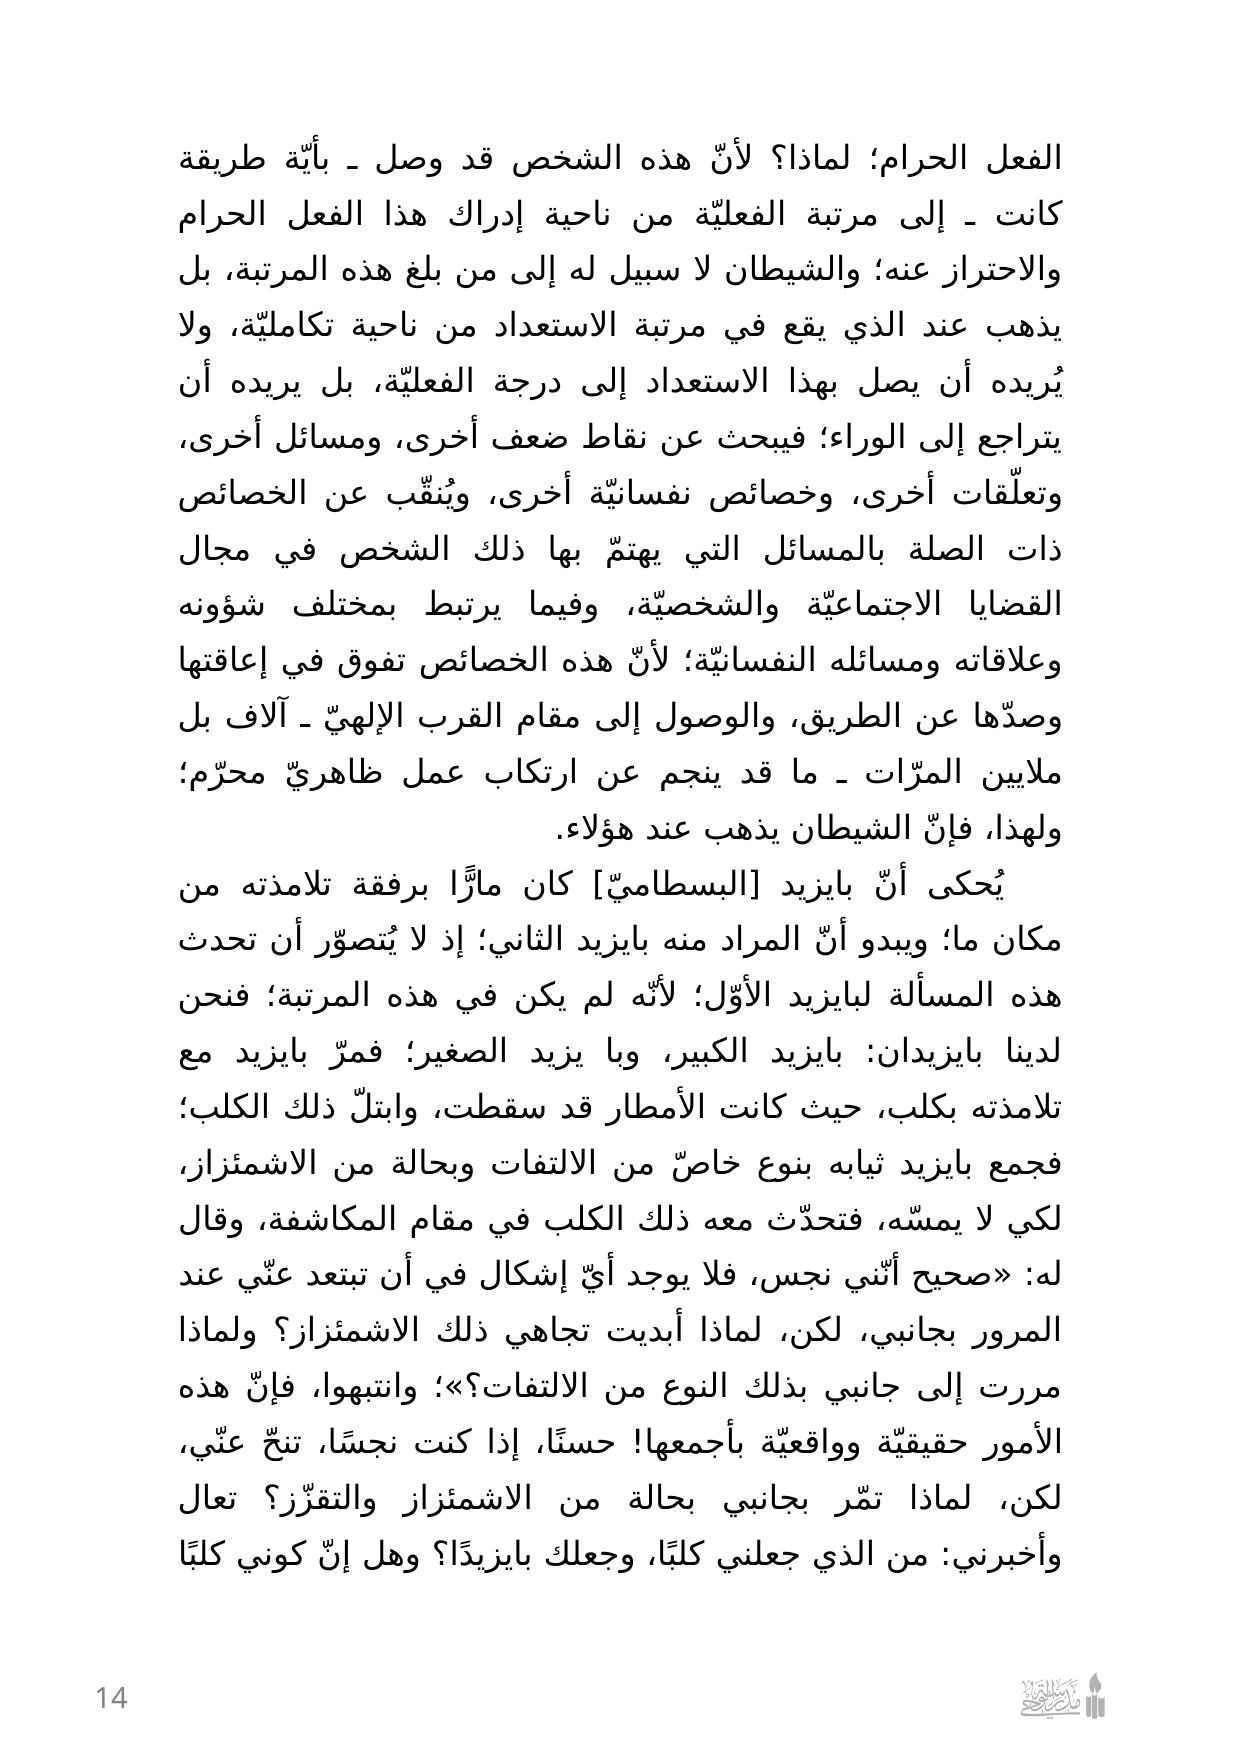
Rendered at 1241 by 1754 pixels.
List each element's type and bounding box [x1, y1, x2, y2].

text [177, 862, 1063, 1587]
text [177, 136, 1063, 862]
picture [1020, 1672, 1105, 1719]
